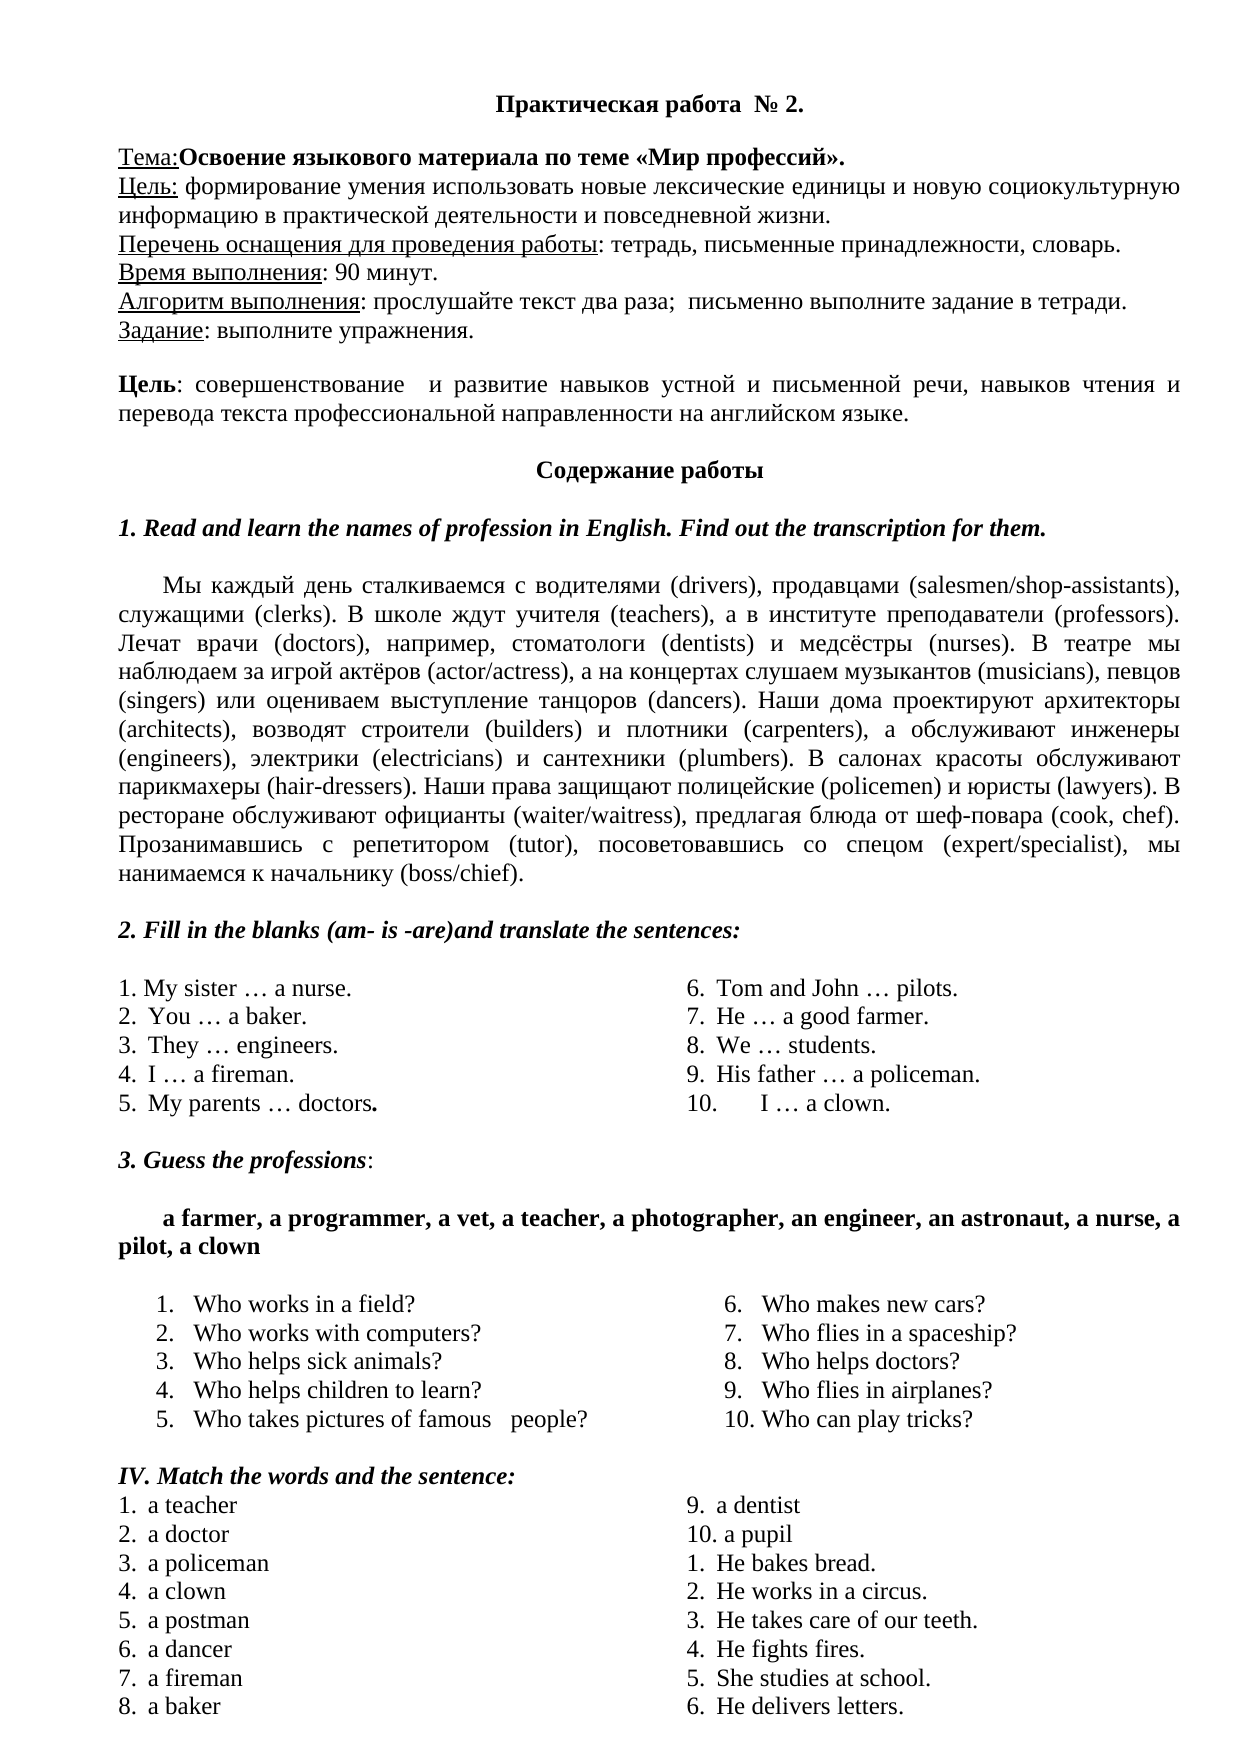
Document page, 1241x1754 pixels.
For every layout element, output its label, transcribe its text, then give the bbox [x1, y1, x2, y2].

text 3. Guess the professions: [118, 1145, 1181, 1174]
text Задание: выполните упражнения. [118, 315, 1181, 344]
text 5. a postman [118, 1605, 613, 1634]
text Цель: формирование умения использовать новые лексические единицы и новую социокультурную информацию в практической деятельности и повседневной жизни. [118, 171, 1181, 229]
list Who works in a field? [156, 1289, 613, 1318]
text 1. Read and learn the names of profession in English. Find out the transcription for them. [118, 513, 1181, 541]
text 1. My sister … a nurse. [118, 973, 613, 1001]
text 7. a fireman [118, 1663, 613, 1691]
list Who makes new cars? [724, 1289, 1181, 1318]
text 6. He delivers letters. [686, 1691, 1181, 1720]
text 1. He bakes bread. [686, 1548, 1181, 1576]
text Мы каждый день сталкиваемся с водителями (drivers), продавцами (salesmen/shop-assistants), служащими (clerks). В школе ждут учителя (teachers), а в институте преподаватели (professors). Лечат врачи (doctors), например, стоматологи (dentists) и медсёстры (nurses). В театре мы наблюдаем за игрой актёров (actor/actress), а на концертах слушаем музыкантов (musicians), певцов (singers) или оцениваем выступление танцоров (dancers). Наши дома проектируют архитекторы (architects), возводят строители (builders) и плотники (carpenters), а обслуживают инженеры (engineers), электрики (electricians) и сантехники (plumbers). В салонах красоты обслуживают парикмахеры (hair-dressers). Наши права защищают полицейские (policemen) и юристы (lawyers). В ресторане обслуживают официанты (waiter/waitress), предлагая блюда от шеф-повара (cook, chef). Прозанимавшись с репетитором (tutor), посоветовавшись со спецом (expert/specialist), мы нанимаемся к начальнику (boss/chief). [118, 570, 1181, 886]
text 5. My parents … doctors. [118, 1088, 613, 1116]
text 5. She studies at school. [686, 1663, 1181, 1691]
text a farmer, a programmer, a vet, a teacher, a photographer, an engineer, an astronaut, a nurse, a pilot, a clown [118, 1203, 1181, 1260]
text 8. We … students. [686, 1030, 1181, 1059]
text Практическая работа № 2. [118, 89, 1181, 117]
text 6. a dancer [118, 1634, 613, 1663]
text 2. You … a baker. [118, 1001, 613, 1030]
text 3. He takes care of our teeth. [686, 1605, 1181, 1634]
text 1. a teacher [118, 1490, 613, 1519]
list Who helps sick animals? [156, 1346, 613, 1375]
list Who flies in a spaceship? [724, 1318, 1181, 1346]
list Who flies in airplanes? [724, 1375, 1181, 1404]
list Who can play tricks? [724, 1404, 1181, 1433]
text Алгоритм выполнения: прослушайте текст два раза; письменно выполните задание в тетради. [118, 286, 1181, 315]
text 2. Fill in the blanks (am- is -are)and translate the sentences: [118, 915, 1181, 944]
text 2. a doctor [118, 1519, 613, 1548]
list Who helps children to learn? [156, 1375, 613, 1404]
text Цель: совершенствование и развитие навыков устной и письменной речи, навыков чтения и перевода текста профессиональной направленности на английском языке. [118, 369, 1181, 426]
text 7. He … a good farmer. [686, 1001, 1181, 1030]
text Содержание работы [118, 455, 1181, 484]
text 10. a pupil [686, 1519, 1181, 1548]
list Who helps doctors? [724, 1346, 1181, 1375]
text 3. a policeman [118, 1548, 613, 1576]
text 9. His father … a policeman. [686, 1059, 1181, 1088]
text 8. a baker [118, 1691, 613, 1720]
text 10. I … a clown. [686, 1088, 1181, 1116]
text Тема:Освоение языкового материала по теме «Мир профессий». [118, 142, 1181, 171]
list Who works with computers? [156, 1318, 613, 1346]
text 9. a dentist [686, 1490, 1181, 1519]
text 4. I … a fireman. [118, 1059, 613, 1088]
text 2. He works in a circus. [686, 1576, 1181, 1605]
text 4. a clown [118, 1576, 613, 1605]
text 4. He fights fires. [686, 1634, 1181, 1663]
text IV. Match the words and the sentence: [118, 1461, 1181, 1490]
list Who takes pictures of famous people? [156, 1404, 613, 1433]
text Перечень оснащения для проведения работы: тетрадь, письменные принадлежности, словарь. [118, 229, 1181, 257]
text 3. They … engineers. [118, 1030, 613, 1059]
text 6. Tom and John … pilots. [686, 973, 1181, 1001]
text Время выполнения: 90 минут. [118, 257, 1181, 286]
